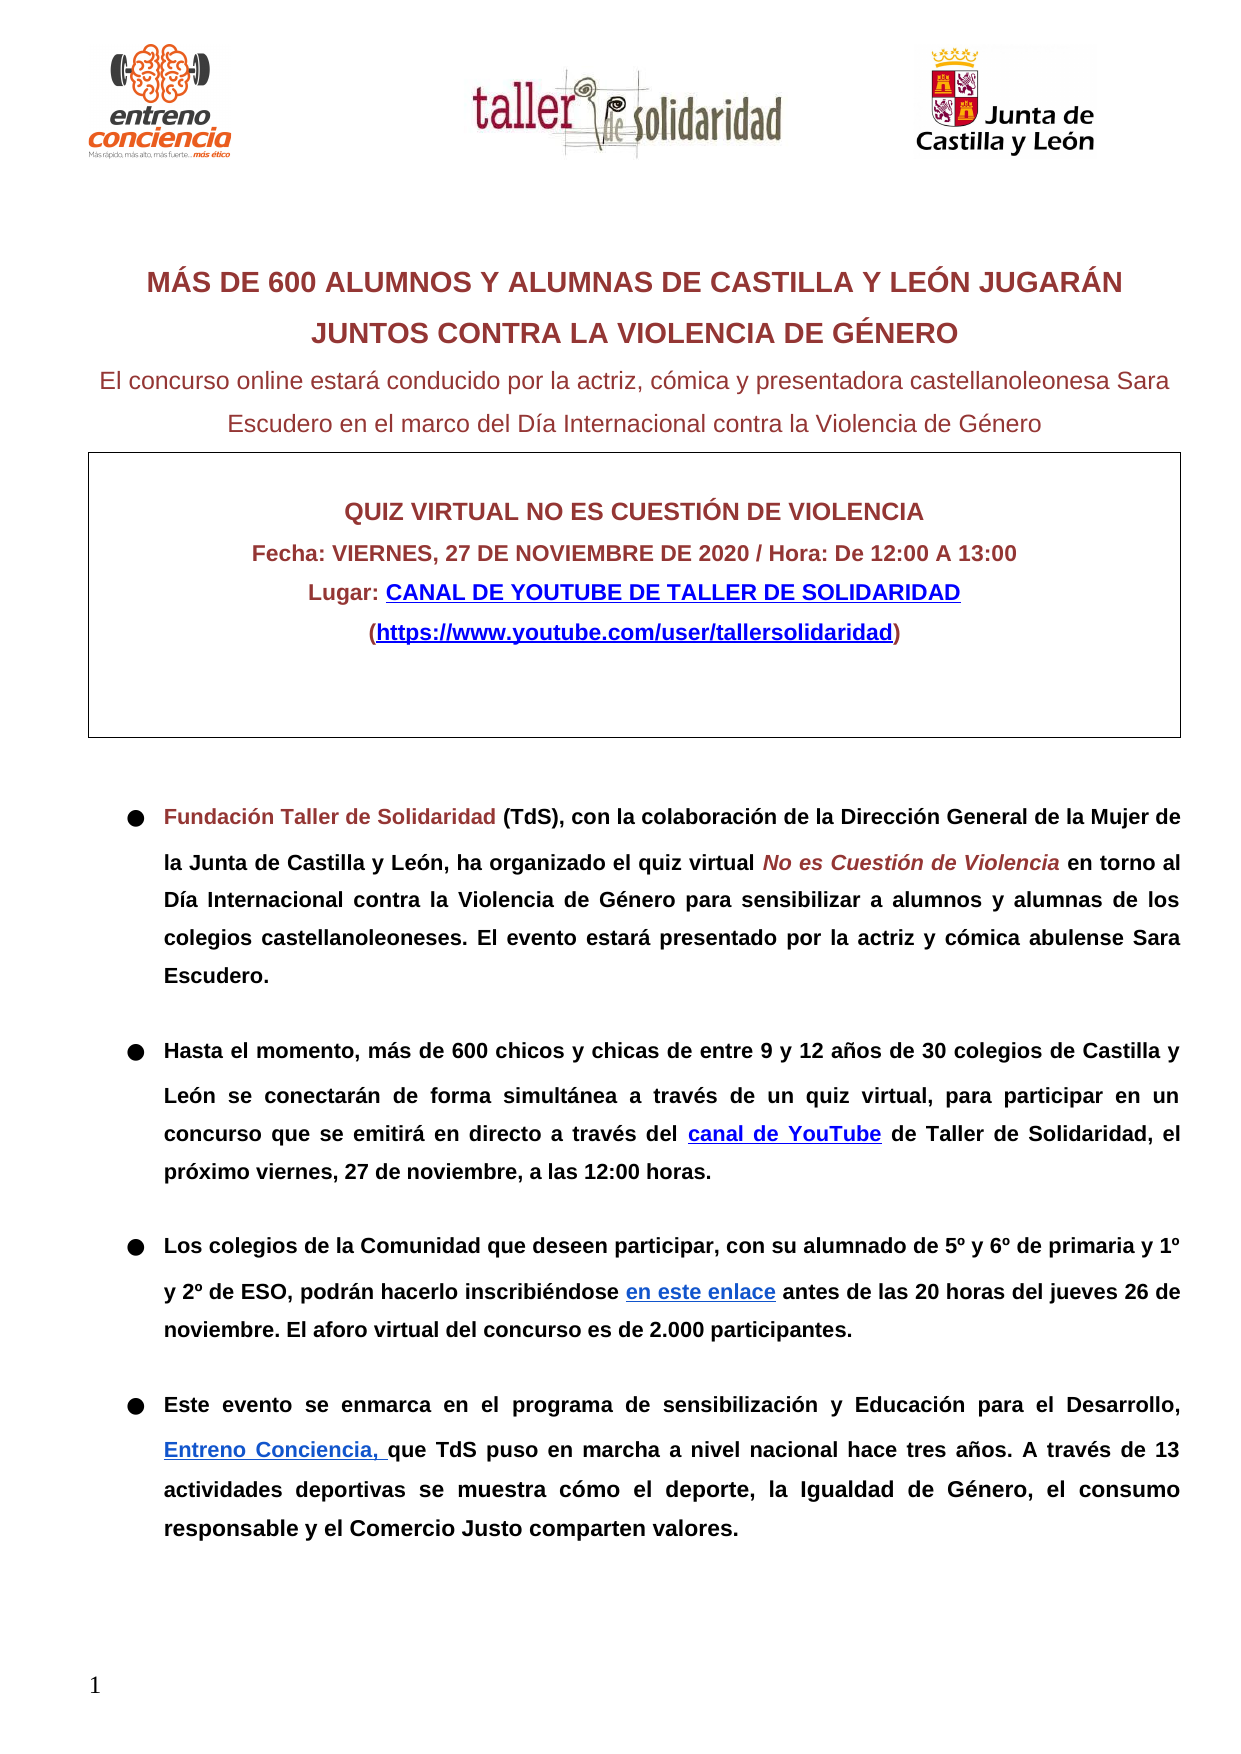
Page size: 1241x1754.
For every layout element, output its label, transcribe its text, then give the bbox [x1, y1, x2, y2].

picture [452, 66, 808, 176]
list Fundación Taller de Solidaridad (TdS), con la colaboración de la Dirección General de la Mujer de la Junta de Castilla y León, ha organizado el quiz virtual No es Cuestión de Violencia en torno al Día Internacional contra la Violencia de Género para sensibilizar a alumnos y alumnas de los colegios castellanoleoneses. El evento estará presentado por la actriz y cómica abulense Sara Escudero. [126, 792, 1181, 988]
text MÁS DE 600 ALUMNOS Y ALUMNAS DE CASTILLA Y LEÓN JUGARÁN JUNTOS CONTRA LA VIOLENCIA DE GÉNERO [88, 265, 1181, 349]
picture [88, 44, 232, 159]
list Este evento se enmarca en el programa de sensibilización y Educación para el Desarrollo, Entreno Conciencia, que TdS puso en marcha a nivel nacional hace tres años. A través de 13 actividades deportivas se muestra cómo el deporte, la Igualdad de Género, el consumo responsable y el Comercio Justo comparten valores. [126, 1380, 1181, 1541]
picture [913, 44, 1097, 159]
text El concurso online estará conducido por la actriz, cómica y presentadora castellanoleonesa Sara Escudero en el marco del Día Internacional contra la Violencia de Género [88, 366, 1181, 438]
list Hasta el momento, más de 600 chicos y chicas de entre 9 y 12 años de 30 colegios de Castilla y León se conectarán de forma simultánea a través de un quiz virtual, para participar en un concurso que se emitirá en directo a través del canal de YouTube de Taller de Solidaridad, el próximo viernes, 27 de noviembre, a las 12:00 horas. [126, 1026, 1181, 1184]
table_header quiz VIRTUAL no es cuestión de violencia Fecha: VIERNES, 27 DE NOVIEMBRE DE 2020 / Hora: De 12:00 A 13:00 Lugar: CANAL DE YOUTUBE DE TALLER DE SOLIDARIDAD (https://www.youtube.com/user/tallersolidaridad) [89, 453, 1180, 737]
list Los colegios de la Comunidad que deseen participar, con su alumnado de 5º y 6º de primaria y 1º y 2º de ESO, podrán hacerlo inscribiéndose en este enlace antes de las 20 horas del jueves 26 de noviembre. El aforo virtual del concurso es de 2.000 participantes. [126, 1222, 1181, 1342]
